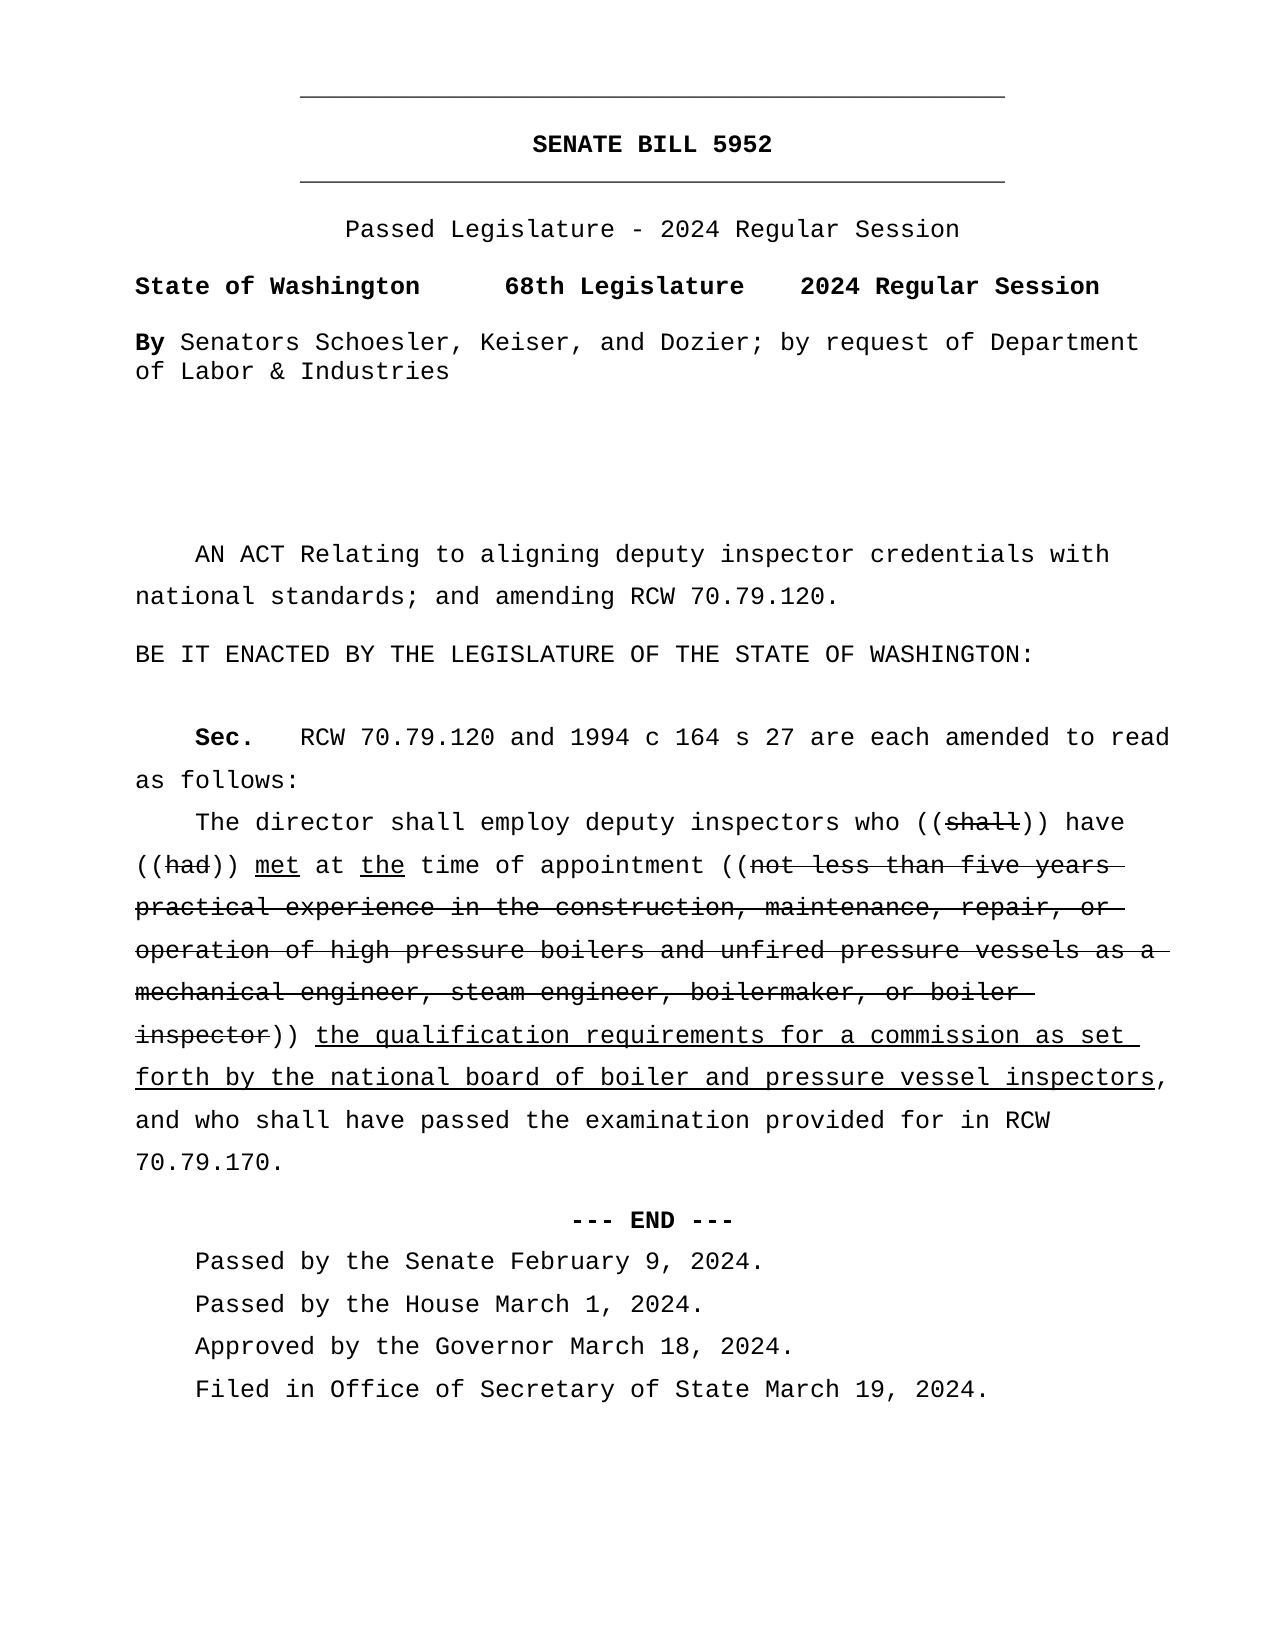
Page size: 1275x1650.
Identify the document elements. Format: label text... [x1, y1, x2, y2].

text Sec. RCW 70.79.120 and 1994 c 164 s 27 are each amended to read as follows: [135, 712, 1170, 797]
text _______________________________________________ [135, 75, 1170, 103]
text BE IT ENACTED BY THE LEGISLATURE OF THE STATE OF WASHINGTON: [135, 642, 1170, 670]
text SENATE BILL 5952 [135, 132, 1170, 160]
text The director shall employ deputy inspectors who ((shall)) have ((had)) met at the time of appointment ((not less than five years practical experience in the construction, maintenance, repair, or operation of high pressure boilers and unfired pressure vessels as a mechanical engineer, steam engineer, boilermaker, or boiler inspector)) the qualification requirements for a commission as set forth by the national board of boiler and pressure vessel inspectors, and who shall have passed the examination provided for in RCW 70.79.170. [135, 797, 1170, 951]
text State of Washington 68th Legislature 2024 Regular Session [135, 273, 1170, 302]
text By Senators Schoesler, Keiser, and Dozier; by request of Department of Labor & Industries [135, 330, 1170, 387]
text Passed by the Senate February 9, 2024. [135, 1236, 1170, 1278]
text Passed by the House March 1, 2024. [135, 1278, 1170, 1321]
text _______________________________________________ [135, 160, 1170, 188]
text AN ACT Relating to aligning deputy inspector credentials with national standards; and amending RCW 70.79.120. [135, 528, 1170, 613]
text Passed Legislature - 2024 Regular Session [135, 217, 1170, 245]
text The director shall employ deputy inspectors who ((shall)) have ((had)) met at the time of appointment ((not less than five years practical experience in the construction, maintenance, repair, or operation of high pressure boilers and unfired pressure vessels as a mechanical engineer, steam engineer, boilermaker, or boiler inspector)) the qualification requirements for a commission as set forth by the national board of boiler and pressure vessel inspectors, and who shall have passed the examination provided for in RCW 70.79.170. [135, 952, 1170, 1179]
text Approved by the Governor March 18, 2024. [135, 1321, 1170, 1363]
text Filed in Office of Secretary of State March 19, 2024. [135, 1363, 1170, 1406]
text --- END --- [135, 1207, 1170, 1236]
